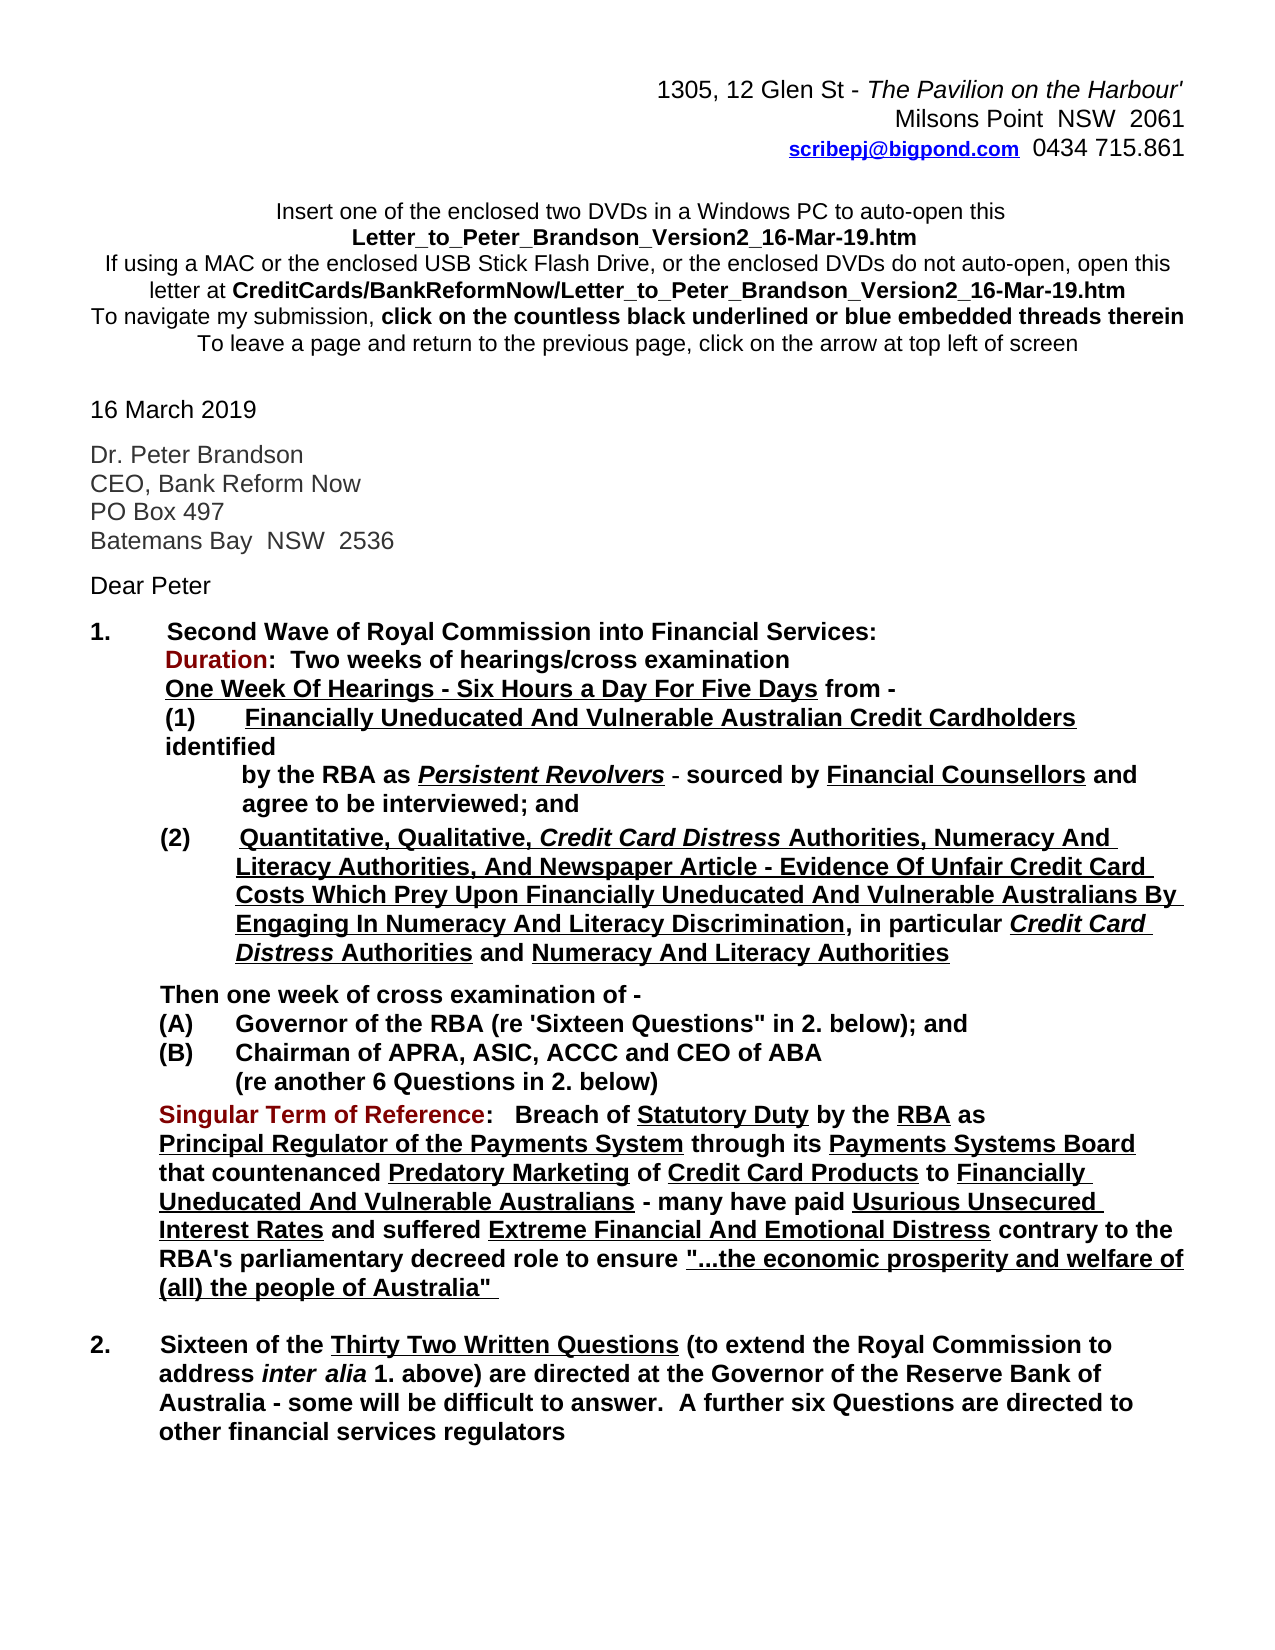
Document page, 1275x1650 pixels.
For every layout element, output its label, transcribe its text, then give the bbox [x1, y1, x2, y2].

text Dr. Peter Brandson CEO, Bank Reform Now PO Box 497 Batemans Bay NSW 2536 [90, 440, 1185, 557]
text 1305, 12 Glen St - The Pavilion on the Harbour' Milsons Point NSW 2061 [90, 75, 1185, 132]
text scribepj@bigpond.com 0434 715.861 [90, 132, 1185, 161]
text (2) Quantitative, Qualitative, Credit Card Distress Authorities, Numeracy And Literacy Authorities, And Newspaper Article - Evidence Of Unfair Credit Card Costs Which Prey Upon Financially Uneducated And Vulnerable Australians By Engaging In Numeracy And Literacy Discrimination, in particular Credit Card Distress Authorities and Numeracy And Literacy Authorities [90, 823, 1185, 966]
text To navigate my submission, click on the countless black underlined or blue embedded threads therein To leave a page and return to the previous page, click on the arrow at top left of screen [90, 303, 1185, 356]
text Singular Term of Reference: Breach of Statutory Duty by the RBA as Principal Regulator of the Payments System through its Payments Systems Board that countenanced Predatory Marketing of Credit Card Products to Financially Uneducated And Vulnerable Australians - many have paid Usurious Unsecured Interest Rates and suffered Extreme Financial And Emotional Distress contrary to the RBA's parliamentary decreed role to ensure "...the economic prosperity and welfare of (all) the people of Australia" [90, 1100, 1185, 1302]
text Dear Peter [90, 571, 1185, 600]
text 2. Sixteen of the Thirty Two Written Questions (to extend the Royal Commission to address inter alia 1. above) are directed at the Governor of the Reserve Bank of Australia - some will be difficult to answer. A further six Questions are directed to other financial services regulators [90, 1330, 1185, 1445]
text Insert one of the enclosed two DVDs in a Windows PC to auto-open this Letter_to_Peter_Brandson_Version2_16-Mar-19.htm If using a MAC or the enclosed USB Stick Flash Drive, or the enclosed DVDs do not auto-open, open this letter at CreditCards/BankReformNow/Letter_to_Peter_Brandson_Version2_16-Mar-19.htm [90, 174, 1185, 303]
text Then one week of cross examination of - (A) Governor of the RBA (re 'Sixteen Questions" in 2. below); and (B) Chairman of APRA, ASIC, ACCC and CEO of ABA (re another 6 Questions in 2. below) [90, 981, 1222, 1096]
text 1. Second Wave of Royal Commission into Financial Services: Duration: Two weeks of hearings/cross examination One Week Of Hearings - Six Hours a Day For Five Days from - (1) Financially Uneducated And Vulnerable Australian Credit Cardholders identified by the RBA as Persistent Revolvers - sourced by Financial Counsellors and agree to be interviewed; and [90, 617, 1185, 818]
text 16 March 2019 [90, 367, 1185, 424]
